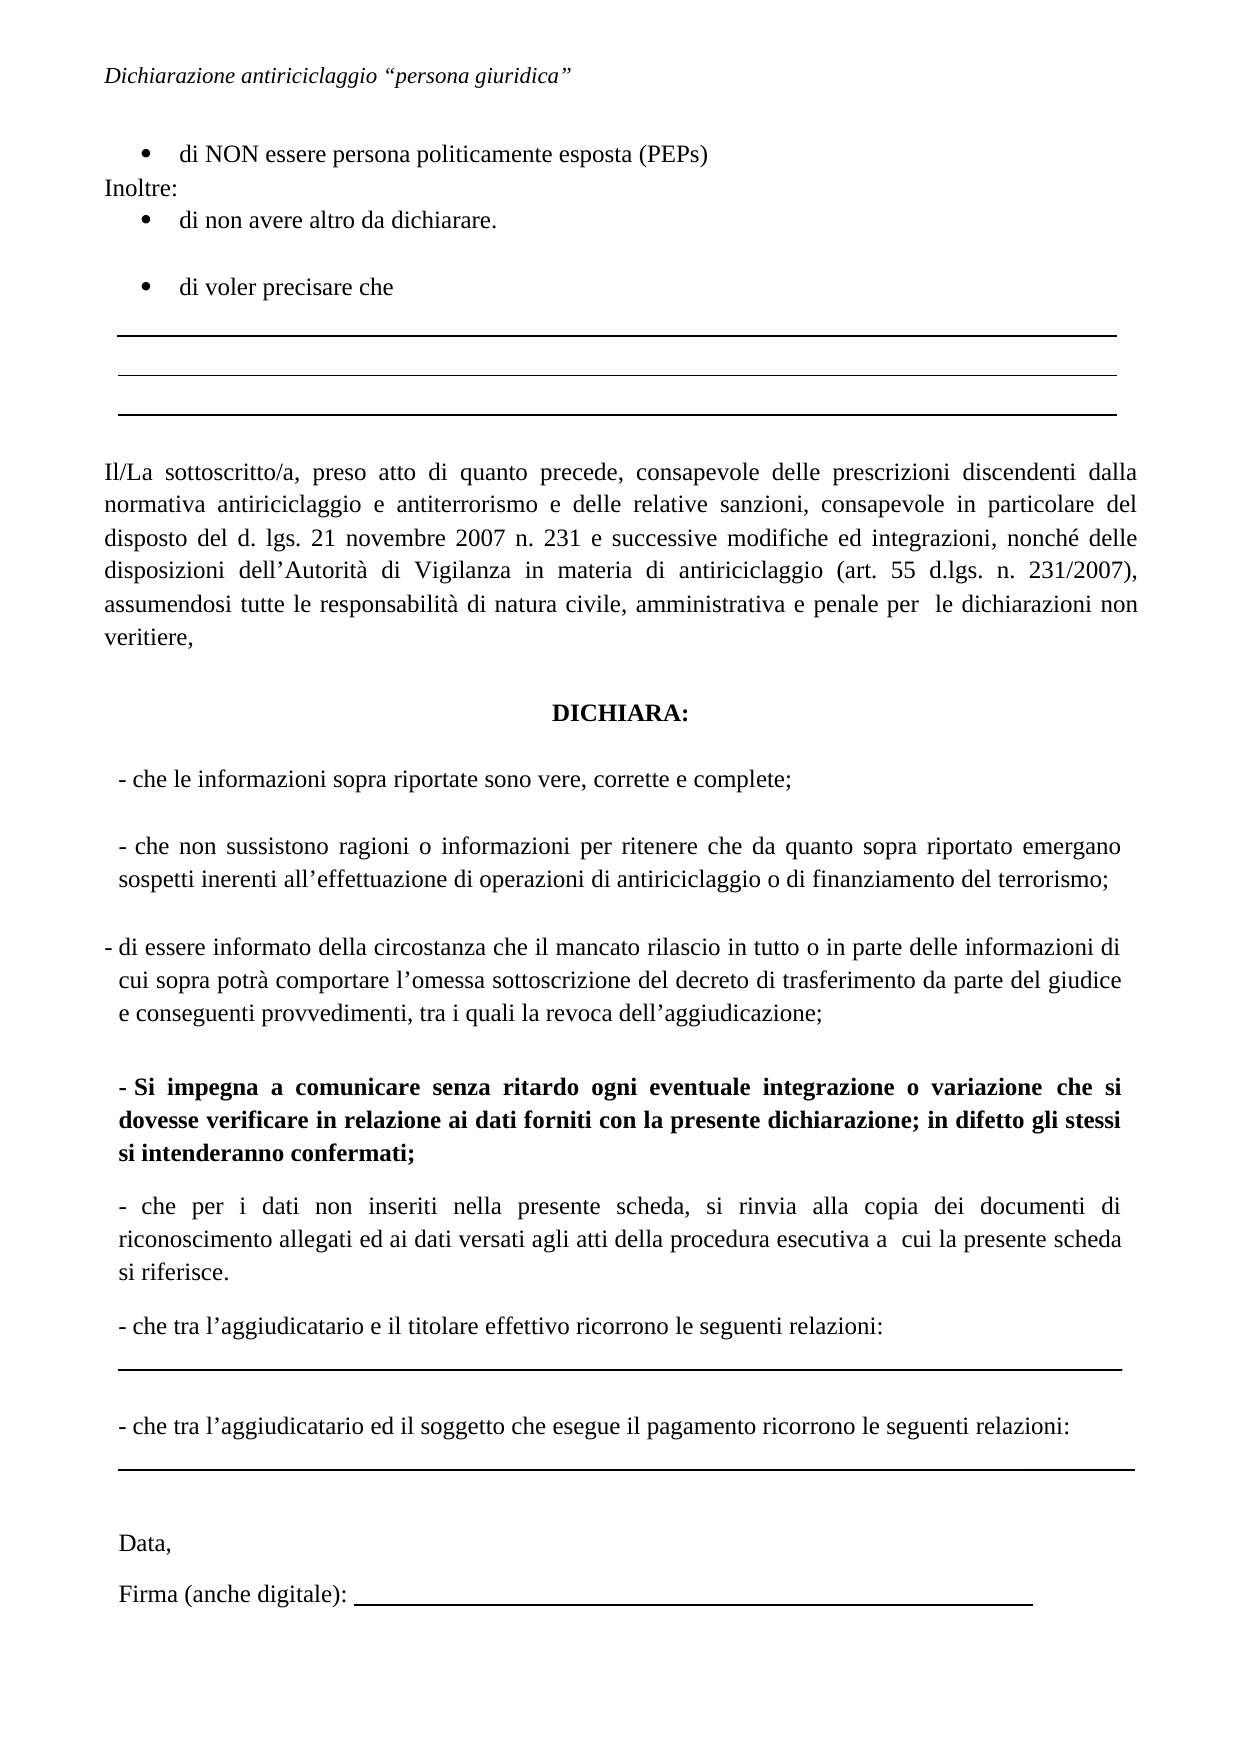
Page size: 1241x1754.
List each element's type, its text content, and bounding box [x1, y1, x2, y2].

text Il/La sottoscritto/a, preso atto di quanto precede, consapevole delle prescrizioni discendenti dalla normativa antiriciclaggio e antiterrorismo e delle relative sanzioni, consapevole in particolare del disposto del d. lgs. 21 novembre 2007 n. 231 e successive modifiche ed integrazioni, nonché delle disposizioni dell’Autorità di Vigilanza in materia di antiriciclaggio (art. 55 d.lgs. n. 231/2007), assumendosi tutte le responsabilità di natura civile, amministrativa e penale per le dichiarazioni non veritiere, [104, 457, 1138, 650]
list che per i dati non inseriti nella presente scheda, si rinvia alla copia dei documenti di riconoscimento allegati ed ai dati versati agli atti della procedura esecutiva a cui la presente scheda si riferisce. [118, 1191, 1122, 1286]
list che tra l’aggiudicatario e il titolare effettivo ricorrono le seguenti relazioni: [118, 1311, 1138, 1340]
subtitle DICHIARA: [140, 698, 1101, 726]
text Inoltre: [104, 173, 872, 201]
list di NON essere persona politicamente esposta (PEPs) [142, 139, 872, 168]
list che non sussistono ragioni o informazioni per ritenere che da quanto sopra riportato emergano sospetti inerenti all’effettuazione di operazioni di antiriciclaggio o di finanziamento del terrorismo; [118, 831, 1122, 893]
text Firma (anche digitale): [118, 1579, 1039, 1608]
text ________ [118, 1344, 1138, 1373]
text Data, [118, 1528, 1039, 1557]
list che le informazioni sopra riportate sono vere, corrette e complete; [118, 764, 1138, 793]
list di essere informato della circostanza che il mancato rilascio in tutto o in parte delle informazioni di cui sopra potrà comportare l’omessa sottoscrizione del decreto di trasferimento da parte del giudice e conseguenti provvedimenti, tra i quali la revoca dell’aggiudicazione; [104, 932, 1123, 1027]
list Si impegna a comunicare senza ritardo ogni eventuale integrazione o variazione che si dovesse verificare in relazione ai dati forniti con la presente dichiarazione; in difetto gli stessi si intenderanno confermati; [118, 1072, 1121, 1167]
list di non avere altro da dichiarare. [142, 206, 1138, 234]
text _________ [118, 1444, 1138, 1473]
list che tra l’aggiudicatario ed il soggetto che esegue il pagamento ricorrono le seguenti relazioni: [118, 1411, 1138, 1440]
list di voler precisare che [142, 272, 1138, 301]
